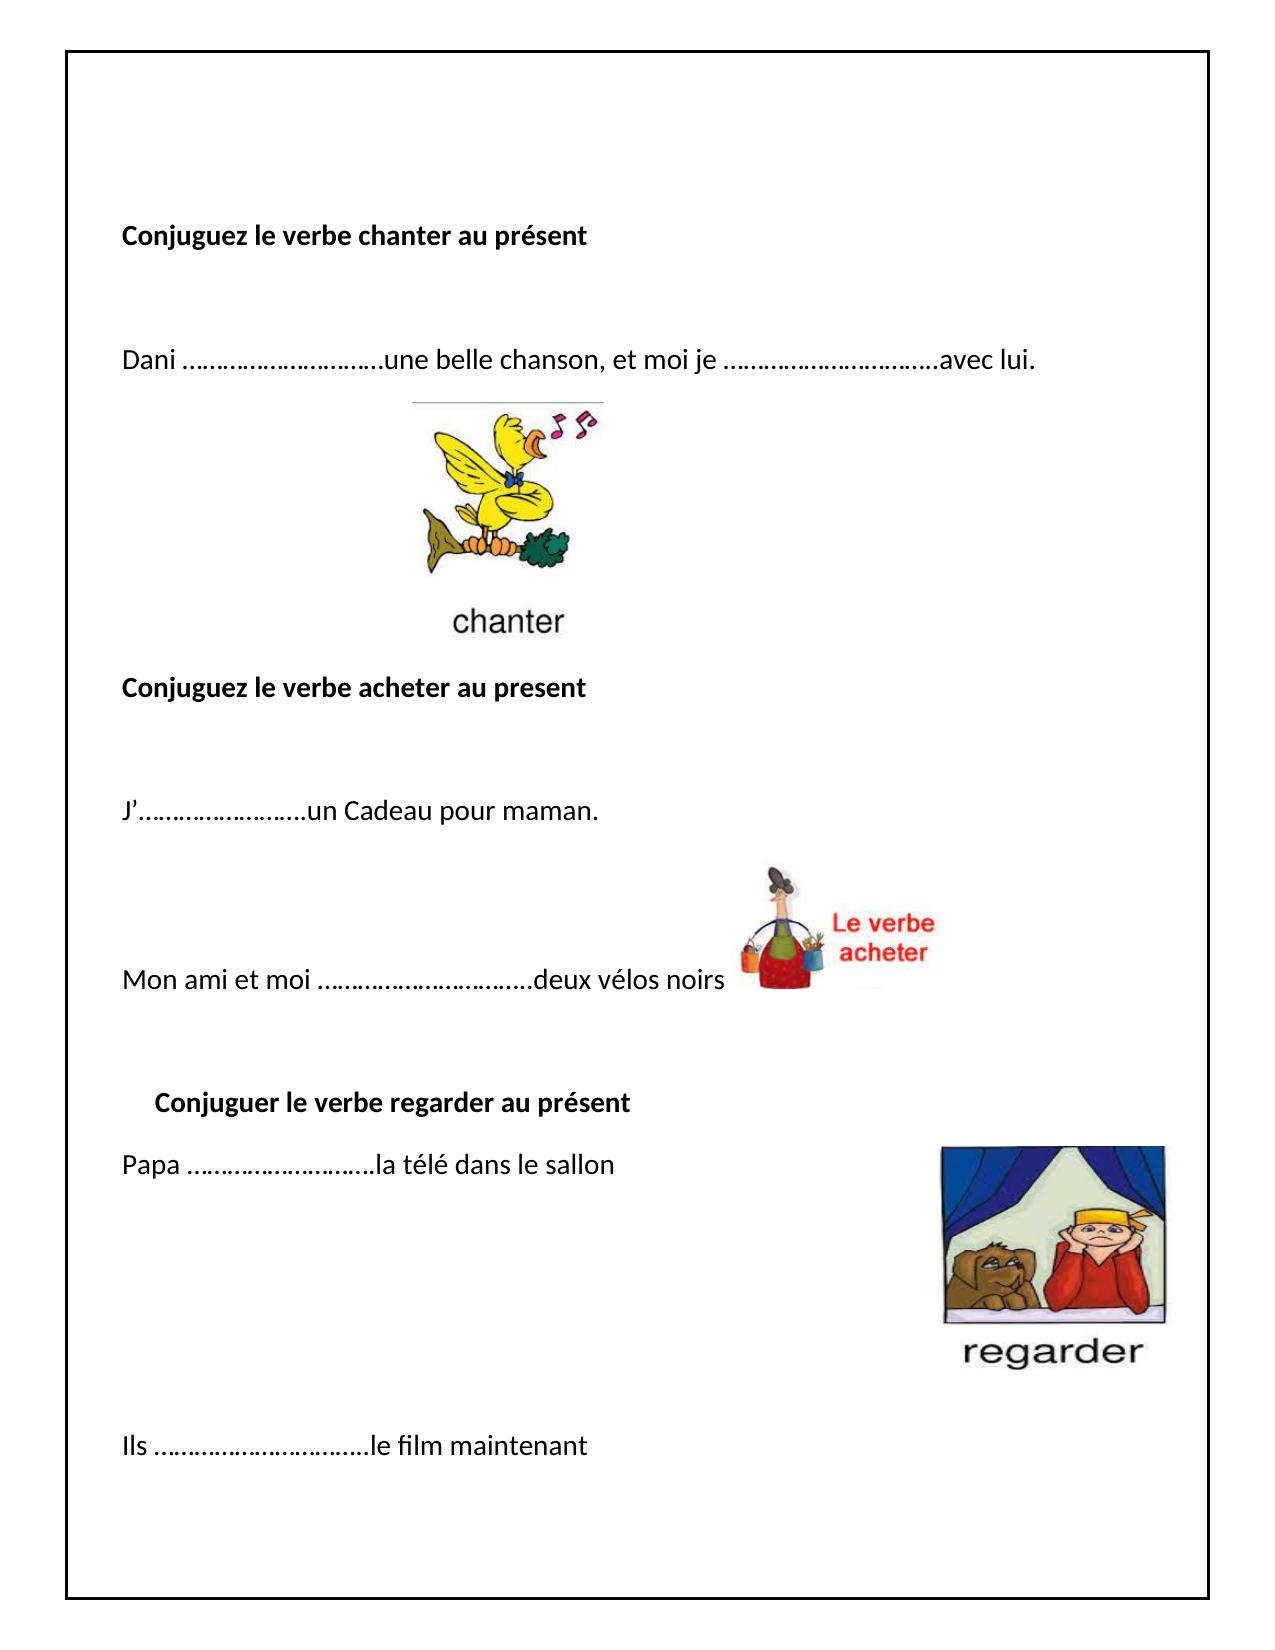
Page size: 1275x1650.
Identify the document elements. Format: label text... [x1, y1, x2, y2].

text Ils …………………………..le film maintenant [122, 1427, 1172, 1462]
text Mon ami et moi …………………………..deux vélos noirs [122, 854, 1172, 996]
text Dani …………………………une belle chanson, et moi je …………………………..avec lui. [122, 341, 1172, 376]
text Conjuguer le verbe regarder au présent [122, 1084, 1172, 1120]
text Conjuguez le verbe acheter au present [122, 669, 1172, 704]
picture [412, 402, 604, 643]
picture [939, 1146, 1172, 1370]
picture [731, 854, 940, 989]
text J’…………………….un Cadeau pour maman. [122, 792, 1172, 828]
text Conjuguez le verbe chanter au présent [122, 217, 1172, 253]
text Papa ……………………….la télé dans le sallon [122, 1146, 1172, 1402]
